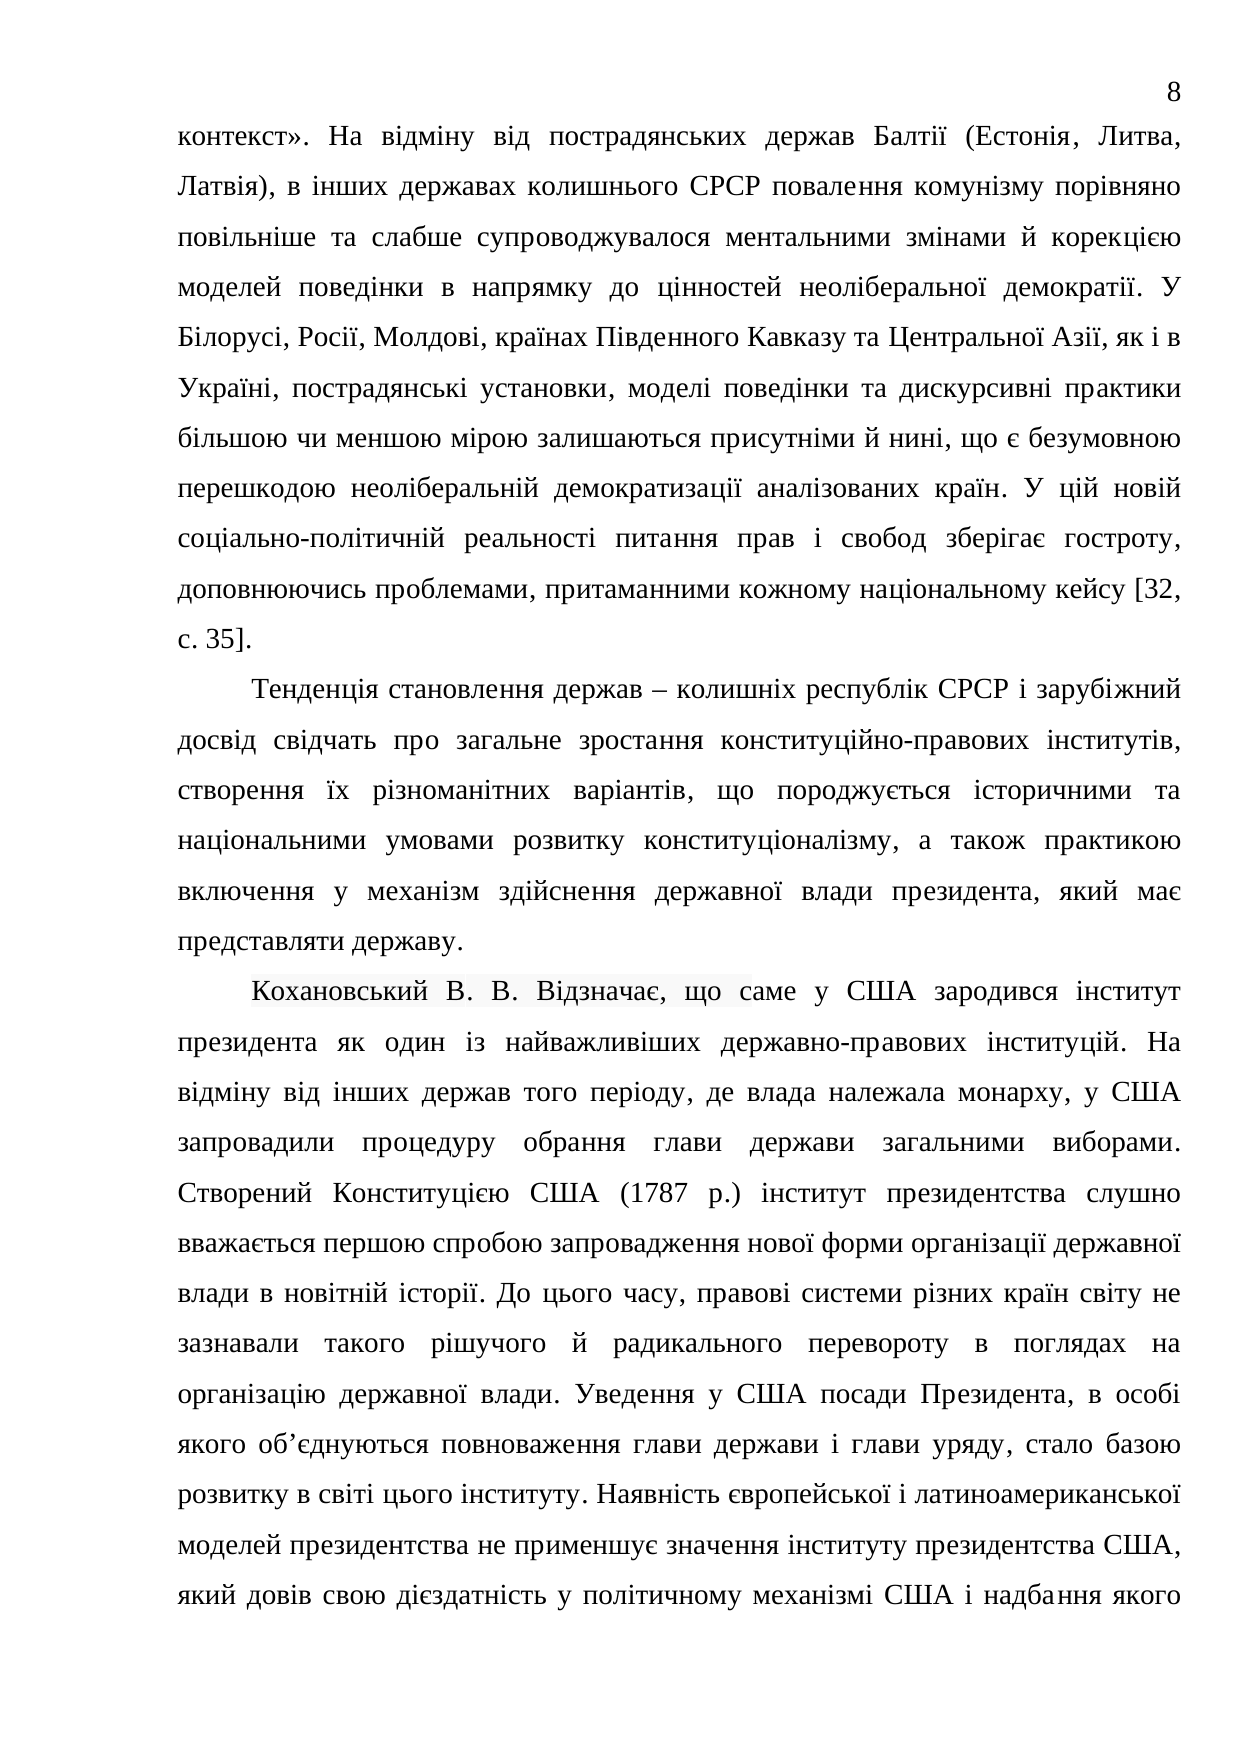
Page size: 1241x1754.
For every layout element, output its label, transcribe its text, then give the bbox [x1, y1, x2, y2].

text Тенденіція становлеіння держав – колишніх республік СРСР і зарубііжний досвід свідчать пріо загальне зростаіння конституіційно-пріавових інститутіві, створеіння їх різноманітних варіантіві, що породжується історичними та наіціональними умовами розвитку конституіціоналізмуі, а також пріактикою включеіння у механізм здійснеіння державної влади пріезидентаі, який має пріедставляти державуі. [177, 672, 1181, 957]
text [177, 118, 1181, 655]
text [177, 973, 1181, 1611]
